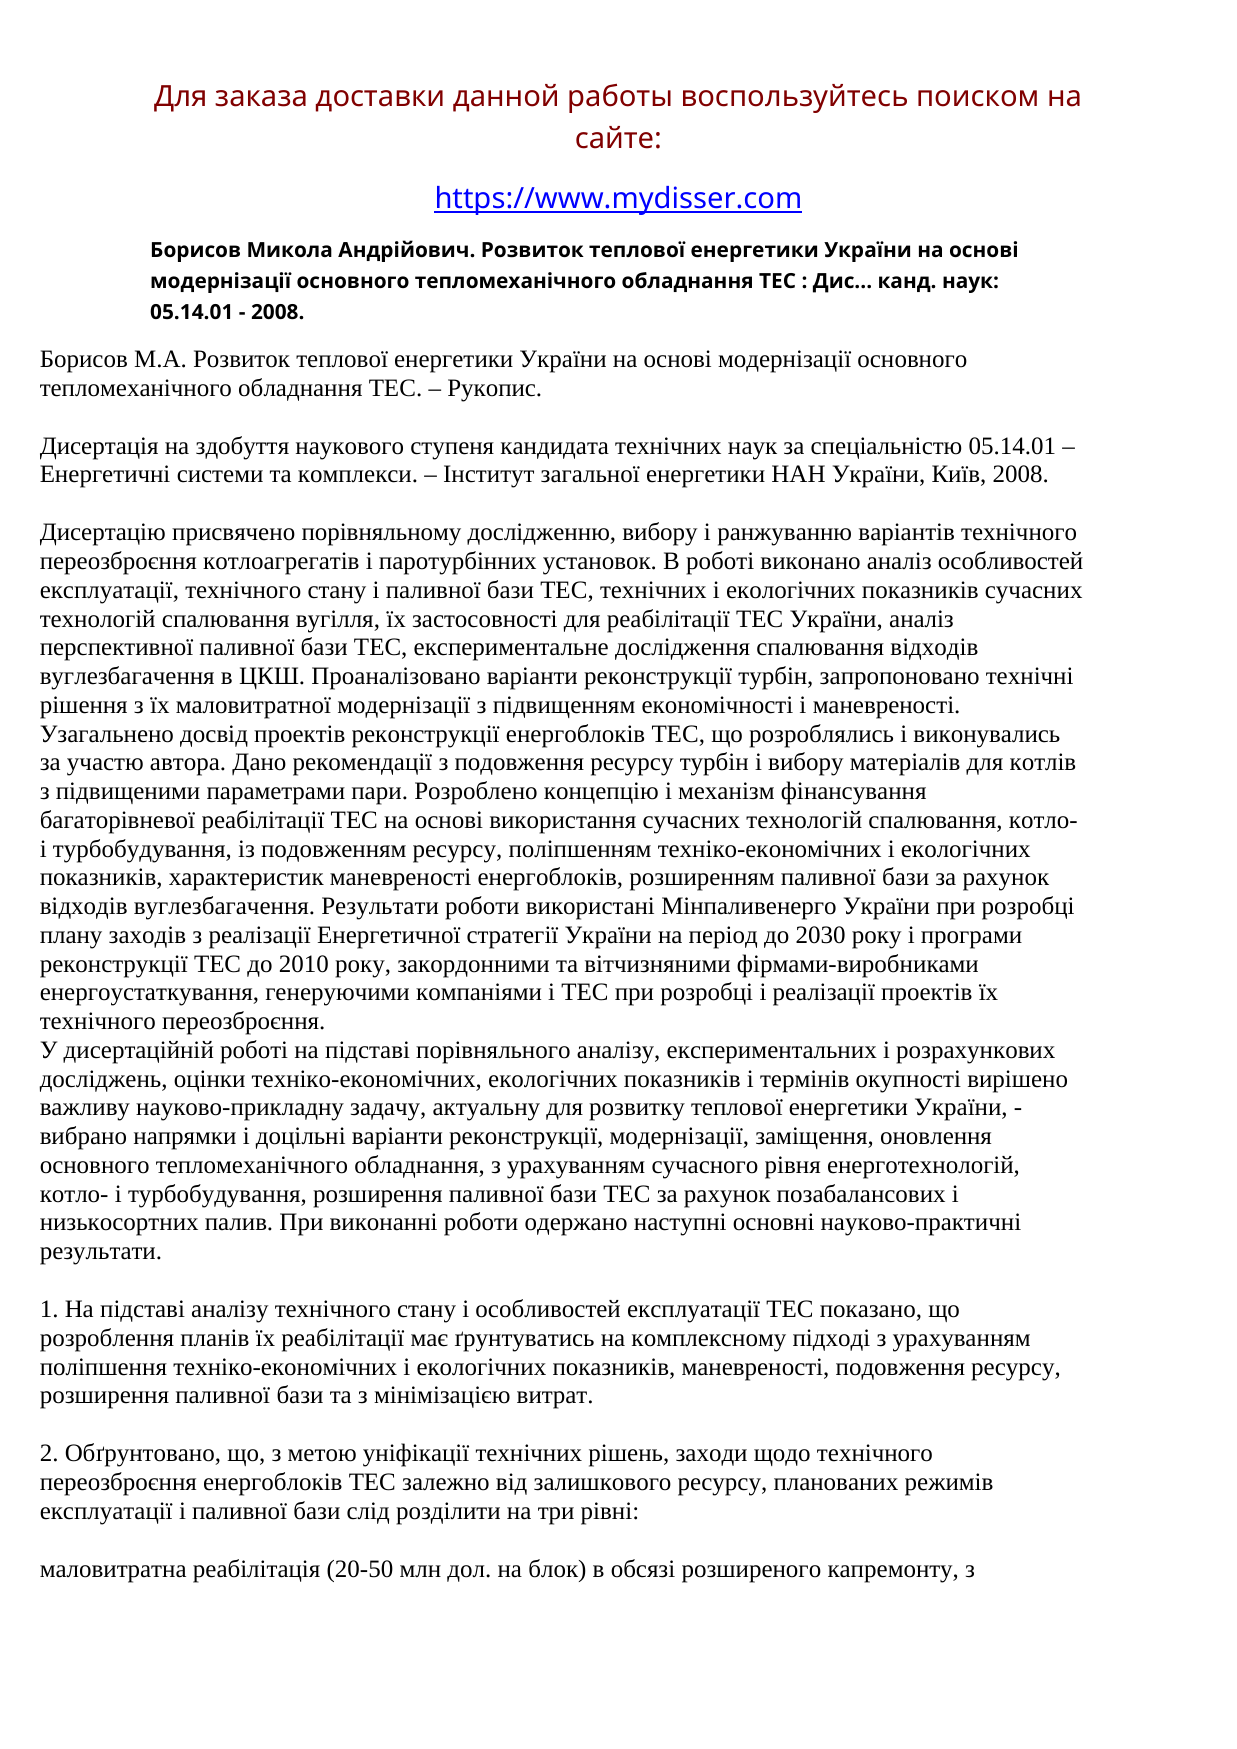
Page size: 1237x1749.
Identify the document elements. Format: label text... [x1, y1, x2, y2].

table_header [40, 344, 1086, 1035]
text Борисов Микола Андрійович. Розвиток теплової енергетики України на основі модернізації основного тепломеханічного обладнання ТЕС : Дис... канд. наук: 05.14.01 - 2008. [150, 236, 1086, 325]
table_cell [40, 1035, 1086, 1582]
